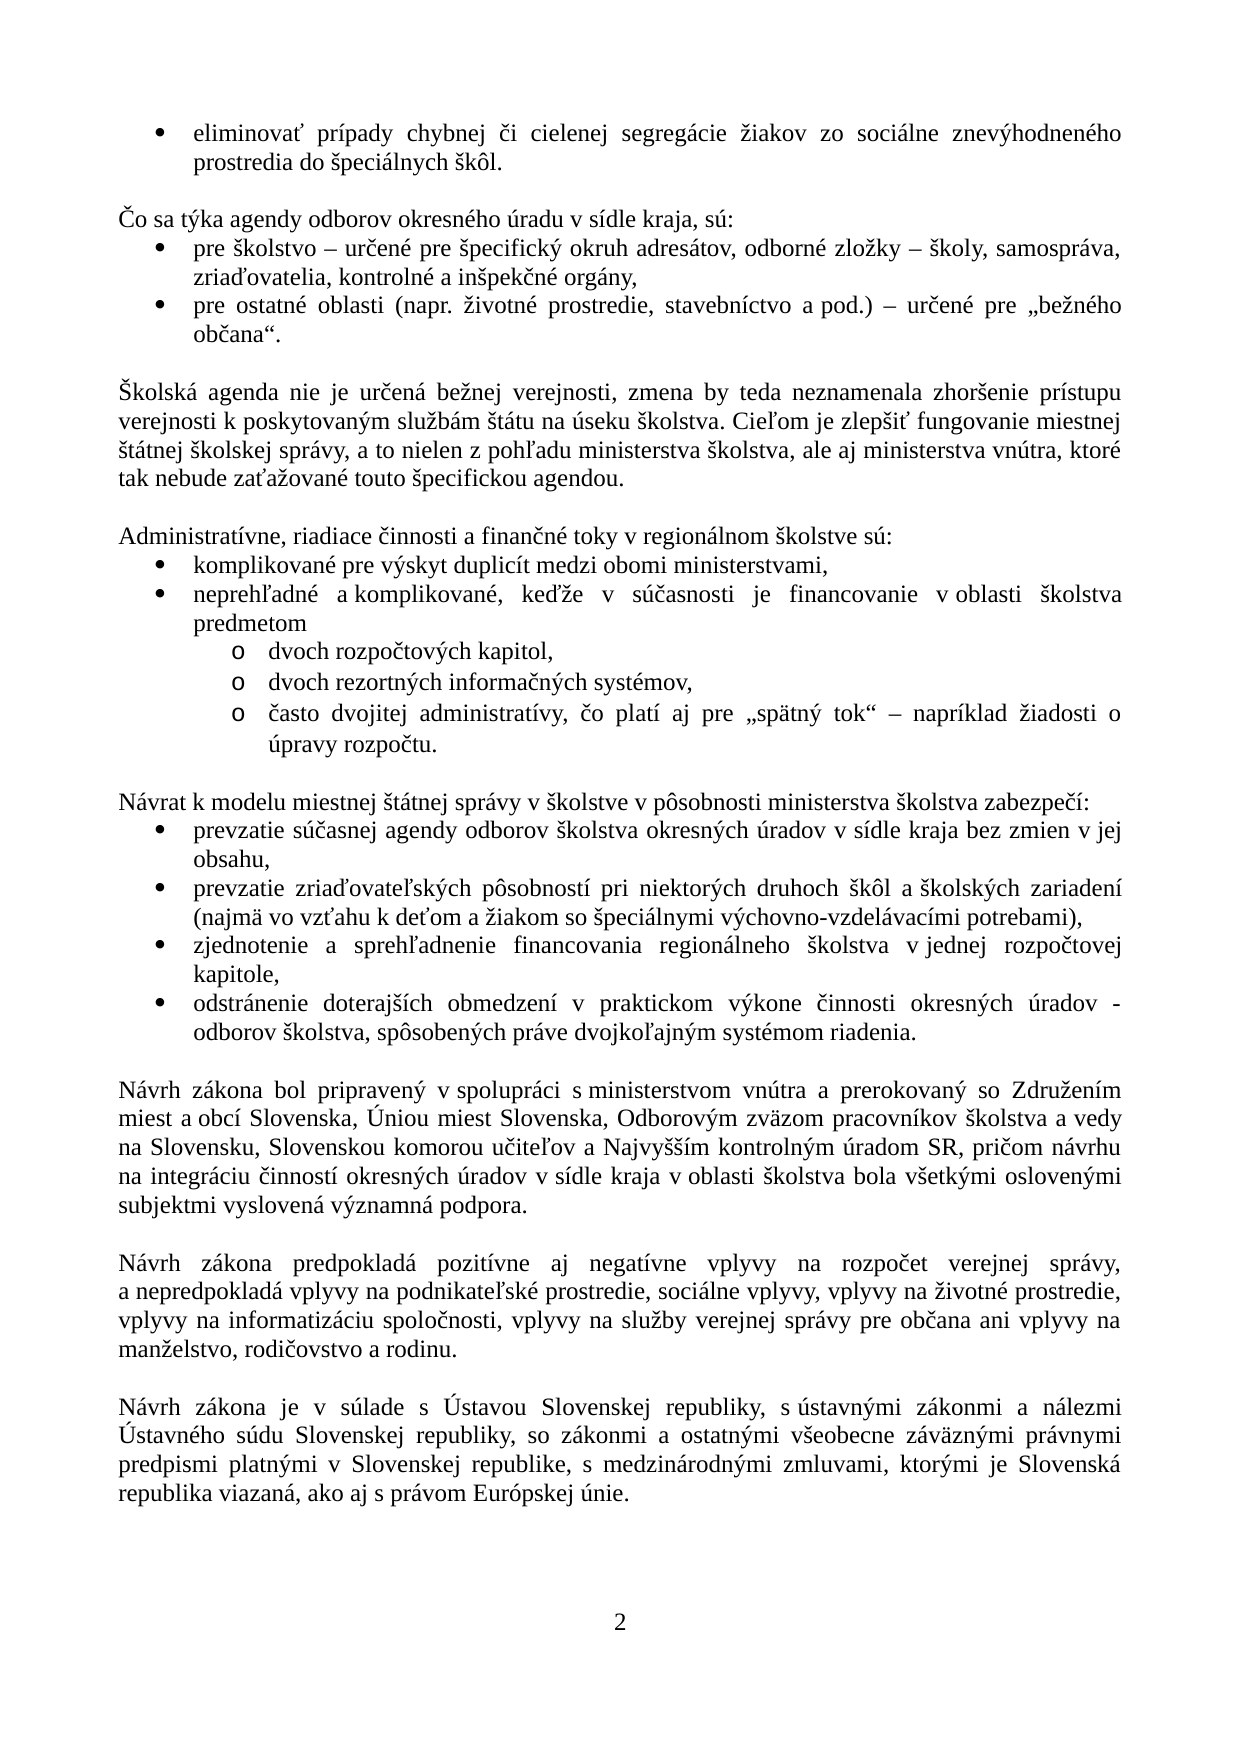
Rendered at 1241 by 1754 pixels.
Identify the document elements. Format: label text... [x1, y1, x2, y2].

text Návrh zákona je v súlade s Ústavou Slovenskej republiky, s ústavnými zákonmi a nálezmi Ústavného súdu Slovenskej republiky, so zákonmi a ostatnými všeobecne záväznými právnymi predpismi platnými v Slovenskej republike, s medzinárodnými zmluvami, ktorými je Slovenská republika viazaná, ako aj s právom Európskej únie. [118, 1392, 1122, 1507]
list prevzatie zriaďovateľských pôsobností pri niektorých druhoch škôl a školských zariadení (najmä vo vzťahu k deťom a žiakom so špeciálnymi výchovno-vzdelávacími potrebami), [156, 873, 1122, 931]
text Návrat k modelu miestnej štátnej správy v školstve v pôsobnosti ministerstva školstva zabezpečí: [118, 787, 1122, 816]
text Školská agenda nie je určená bežnej verejnosti, zmena by teda neznamenala zhoršenie prístupu verejnosti k poskytovaným službám štátu na úseku školstva. Cieľom je zlepšiť fungovanie miestnej štátnej školskej správy, a to nielen z pohľadu ministerstva školstva, ale aj ministerstva vnútra, ktoré tak nebude zaťažované touto špecifickou agendou. [118, 377, 1122, 492]
text Administratívne, riadiace činnosti a finančné toky v regionálnom školstve sú: [118, 521, 1122, 550]
list odstránenie doterajších obmedzení v praktickom výkone činnosti okresných úradov - odborov školstva, spôsobených práve dvojkoľajným systémom riadenia. [156, 988, 1122, 1046]
list eliminovať prípady chybnej či cielenej segregácie žiakov zo sociálne znevýhodneného prostredia do špeciálnych škôl. [156, 118, 1122, 176]
list pre ostatné oblasti (napr. životné prostredie, stavebníctvo a pod.) – určené pre „bežného občana“. [156, 291, 1122, 348]
list komplikované pre výskyt duplicít medzi obomi ministerstvami, [156, 550, 1122, 579]
text Návrh zákona bol pripravený v spolupráci s ministerstvom vnútra a prerokovaný so Združením miest a obcí Slovenska, Úniou miest Slovenska, Odborovým zväzom pracovníkov školstva a vedy na Slovensku, Slovenskou komorou učiteľov a Najvyšším kontrolným úradom SR, pričom návrhu na integráciu činností okresných úradov v sídle kraja v oblasti školstva bola všetkými oslovenými subjektmi vyslovená významná podpora. [118, 1075, 1122, 1218]
text Čo sa týka agendy odborov okresného úradu v sídle kraja, sú: [118, 204, 1122, 233]
text Návrh zákona predpokladá pozitívne aj negatívne vplyvy na rozpočet verejnej správy, a nepredpokladá vplyvy na podnikateľské prostredie, sociálne vplyvy, vplyvy na životné prostredie, vplyvy na informatizáciu spoločnosti, vplyvy na služby verejnej správy pre občana ani vplyvy na manželstvo, rodičovstvo a rodinu. [118, 1248, 1122, 1363]
list pre školstvo – určené pre špecifický okruh adresátov, odborné zložky – školy, samospráva, zriaďovatelia, kontrolné a inšpekčné orgány, [156, 233, 1122, 291]
list dvoch rezortných informačných systémov, [231, 667, 1122, 698]
list zjednotenie a sprehľadnenie financovania regionálneho školstva v jednej rozpočtovej kapitole, [156, 931, 1122, 988]
list prevzatie súčasnej agendy odborov školstva okresných úradov v sídle kraja bez zmien v jej obsahu, [156, 816, 1122, 873]
list neprehľadné a komplikované, keďže v súčasnosti je financovanie v oblasti školstva predmetom [156, 579, 1122, 636]
list často dvojitej administratívy, čo platí aj pre „spätný tok“ – napríklad žiadosti o úpravy rozpočtu. [231, 698, 1122, 758]
list dvoch rozpočtových kapitol, [231, 636, 1122, 667]
